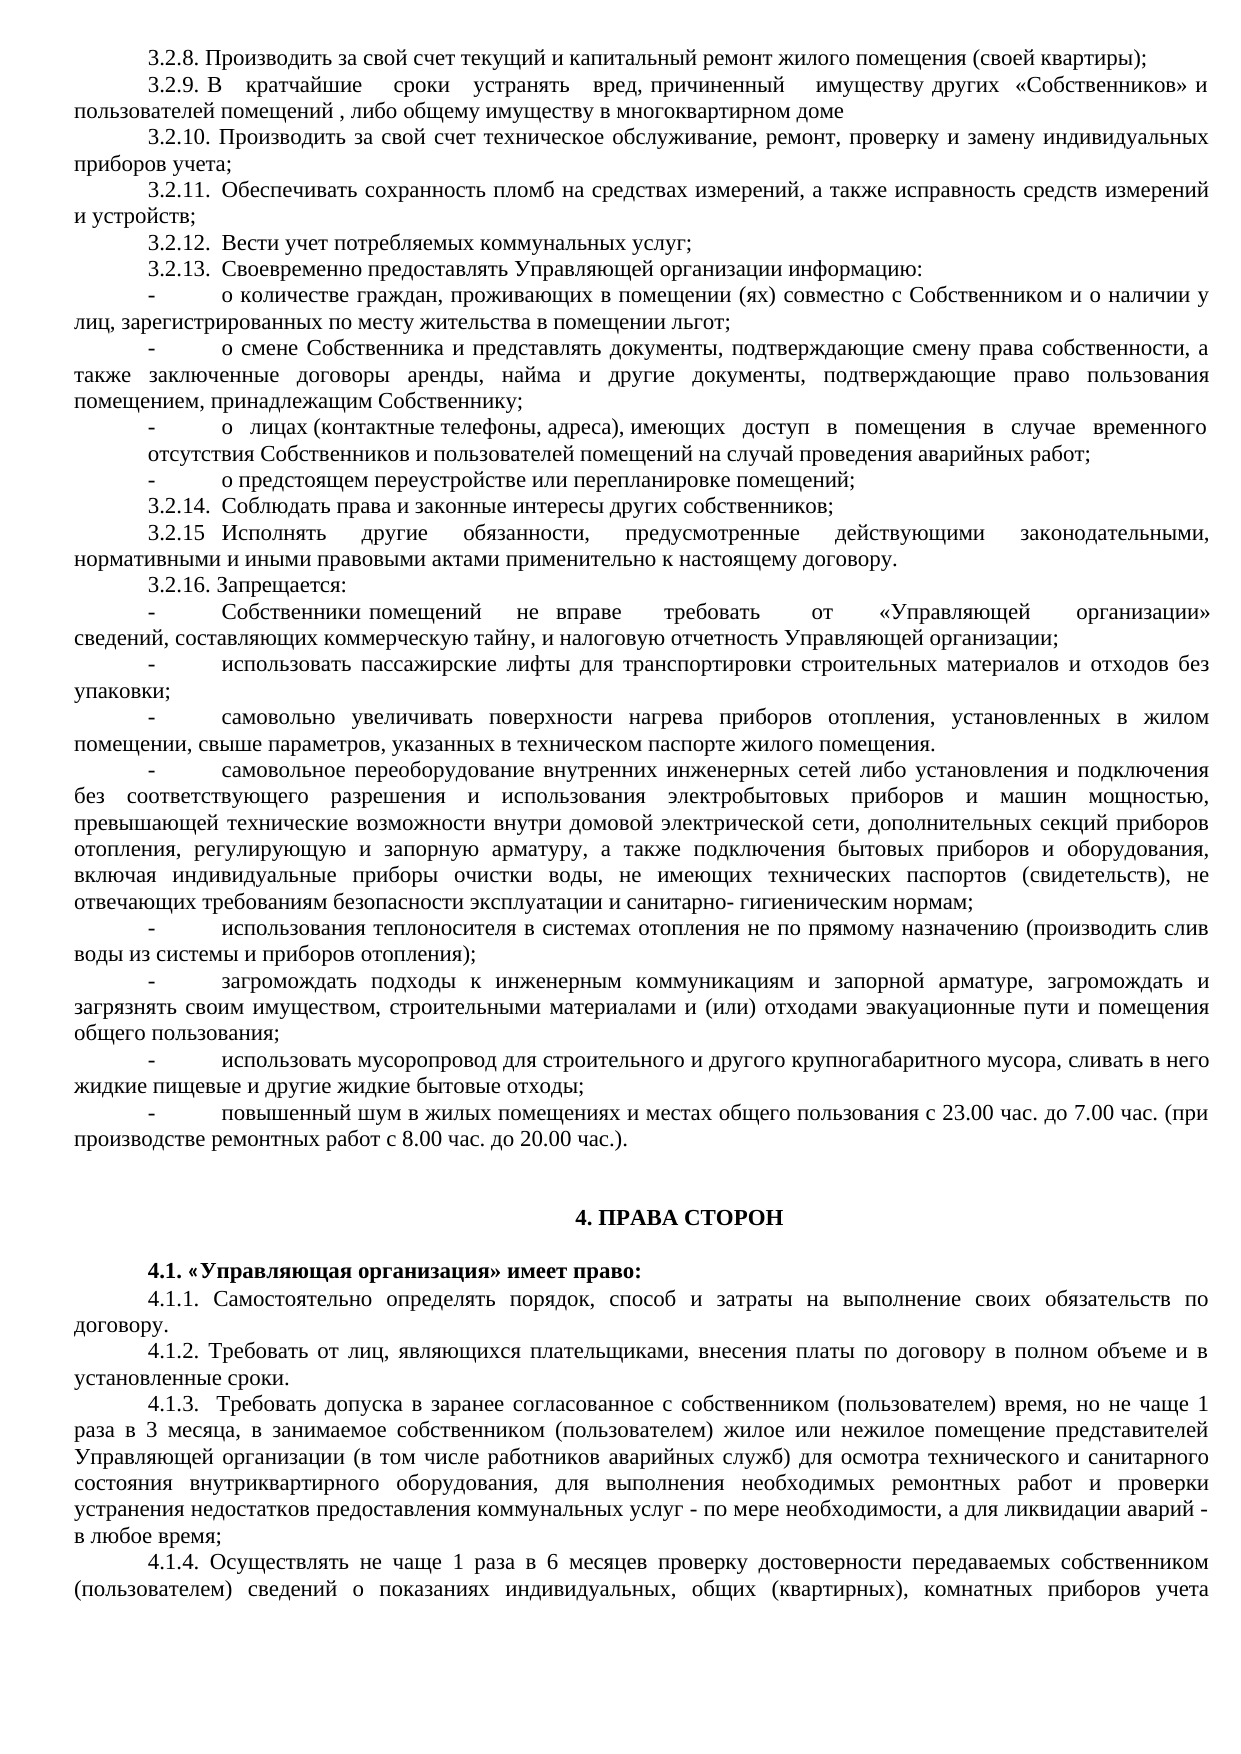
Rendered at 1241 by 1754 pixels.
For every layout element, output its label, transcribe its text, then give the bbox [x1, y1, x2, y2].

text - о предстоящем переустройстве или перепланировке помещений; [74, 466, 1211, 492]
text - о лицах (контактные телефоны, адреса), имеющих доступ в помещения в случае временного [74, 413, 1211, 440]
text 3.2.13. Своевременно предоставлять Управляющей организации информацию: [74, 255, 1211, 282]
text 4.1.3. Требовать допуска в заранее согласованное с собственником (пользователем) время, но не чаще 1 раза в 3 месяца, в занимаемое собственником (пользователем) жилое или нежилое помещение представителей Управляющей организации (в том числе работников аварийных служб) для осмотра технического и санитарного состояния внутриквартирного оборудования, для выполнения необходимых ремонтных работ и проверки устранения недостатков предоставления коммунальных услуг - по мере необходимости, а для ликвидации аварий - в любое время; [74, 1390, 1211, 1548]
text - загромождать подходы к инженерным коммуникациям и запорной арматуре, загромождать и загрязнять своим имуществом, строительными материалами и (или) отходами эвакуационные пути и помещения общего пользования; [74, 967, 1211, 1046]
text 3.2.14. Соблюдать права и законные интересы других собственников; [74, 492, 1211, 519]
text - повышенный шум в жилых помещениях и местах общего пользования с 23.00 час. до 7.00 час. (при производстве ремонтных работ с 8.00 час. до 20.00 час.). [74, 1098, 1211, 1151]
text 3.2.10. Производить за свой счет техническое обслуживание, ремонт, проверку и замену индивидуальных приборов учета; [74, 123, 1211, 176]
text 3.2.9. В кратчайшие сроки устранять вред, причиненный имуществу других «Собственников» и пользователей помещений , либо общему имуществу в многоквартирном доме [74, 71, 1211, 123]
text 3.2.8. Производить за свой счет текущий и капитальный ремонт жилого помещения (своей квартиры); [74, 44, 1211, 71]
text 4.1. «Управляющая организация» имеет право: [74, 1257, 1211, 1285]
text - о количестве граждан, проживающих в помещении (ях) совместно с Собственником и о наличии у лиц, зарегистрированных по месту жительства в помещении льгот; [74, 282, 1211, 334]
text 3.2.12. Вести учет потребляемых коммунальных услуг; [74, 229, 1211, 255]
text 3.2.11. Обеспечивать сохранность пломб на средствах измерений, а также исправность средств измерений и устройств; [74, 176, 1211, 229]
text - о смене Собственника и представлять документы, подтверждающие смену права собственности, а также заключенные договоры аренды, найма и другие документы, подтверждающие право пользования помещением, принадлежащим Собственнику; [74, 334, 1211, 413]
text - использовать мусоропровод для строительного и другого крупногабаритного мусора, сливать в него жидкие пищевые и другие жидкие бытовые отходы; [74, 1046, 1211, 1098]
text - самовольно увеличивать поверхности нагрева приборов отопления, установленных в жилом помещении, свыше параметров, указанных в техническом паспорте жилого помещения. [74, 703, 1211, 756]
text - Собственники помещений не вправе требовать от «Управляющей организации» сведений, составляющих коммерческую тайну, и налоговую отчетность Управляющей организации; [74, 598, 1211, 651]
text 4.1.2. Требовать от лиц, являющихся плательщиками, внесения платы по договору в полном объеме и в установленные сроки. [74, 1337, 1211, 1390]
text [74, 1548, 1211, 1601]
text 3.2.15 Исполнять другие обязанности, предусмотренные действующими законодательными, нормативными и иными правовыми актами применительно к настоящему договору. [74, 519, 1211, 571]
text 4.1.1. Самостоятельно определять порядок, способ и затраты на выполнение своих обязательств по договору. [74, 1285, 1211, 1337]
text 4. ПРАВА СТОРОН [74, 1204, 1211, 1230]
text - использовать пассажирские лифты для транспортировки строительных материалов и отходов без упаковки; [74, 651, 1211, 703]
text - самовольное переоборудование внутренних инженерных сетей либо установления и подключения без соответствующего разрешения и использования электробытовых приборов и машин мощностью, превышающей технические возможности внутри домовой электрической сети, дополнительных секций приборов отопления, регулирующую и запорную арматуру, а также подключения бытовых приборов и оборудования, включая индивидуальные приборы очистки воды, не имеющих технических паспортов (свидетельств), не отвечающих требованиям безопасности эксплуатации и санитарно- гигиеническим нормам; [74, 756, 1211, 914]
text отсутствия Собственников и пользователей помещений на случай проведения аварийных работ; [74, 440, 1211, 466]
text - использования теплоносителя в системах отопления не по прямому назначению (производить слив воды из системы и приборов отопления); [74, 914, 1211, 967]
text 3.2.16. Запрещается: [74, 571, 1211, 598]
